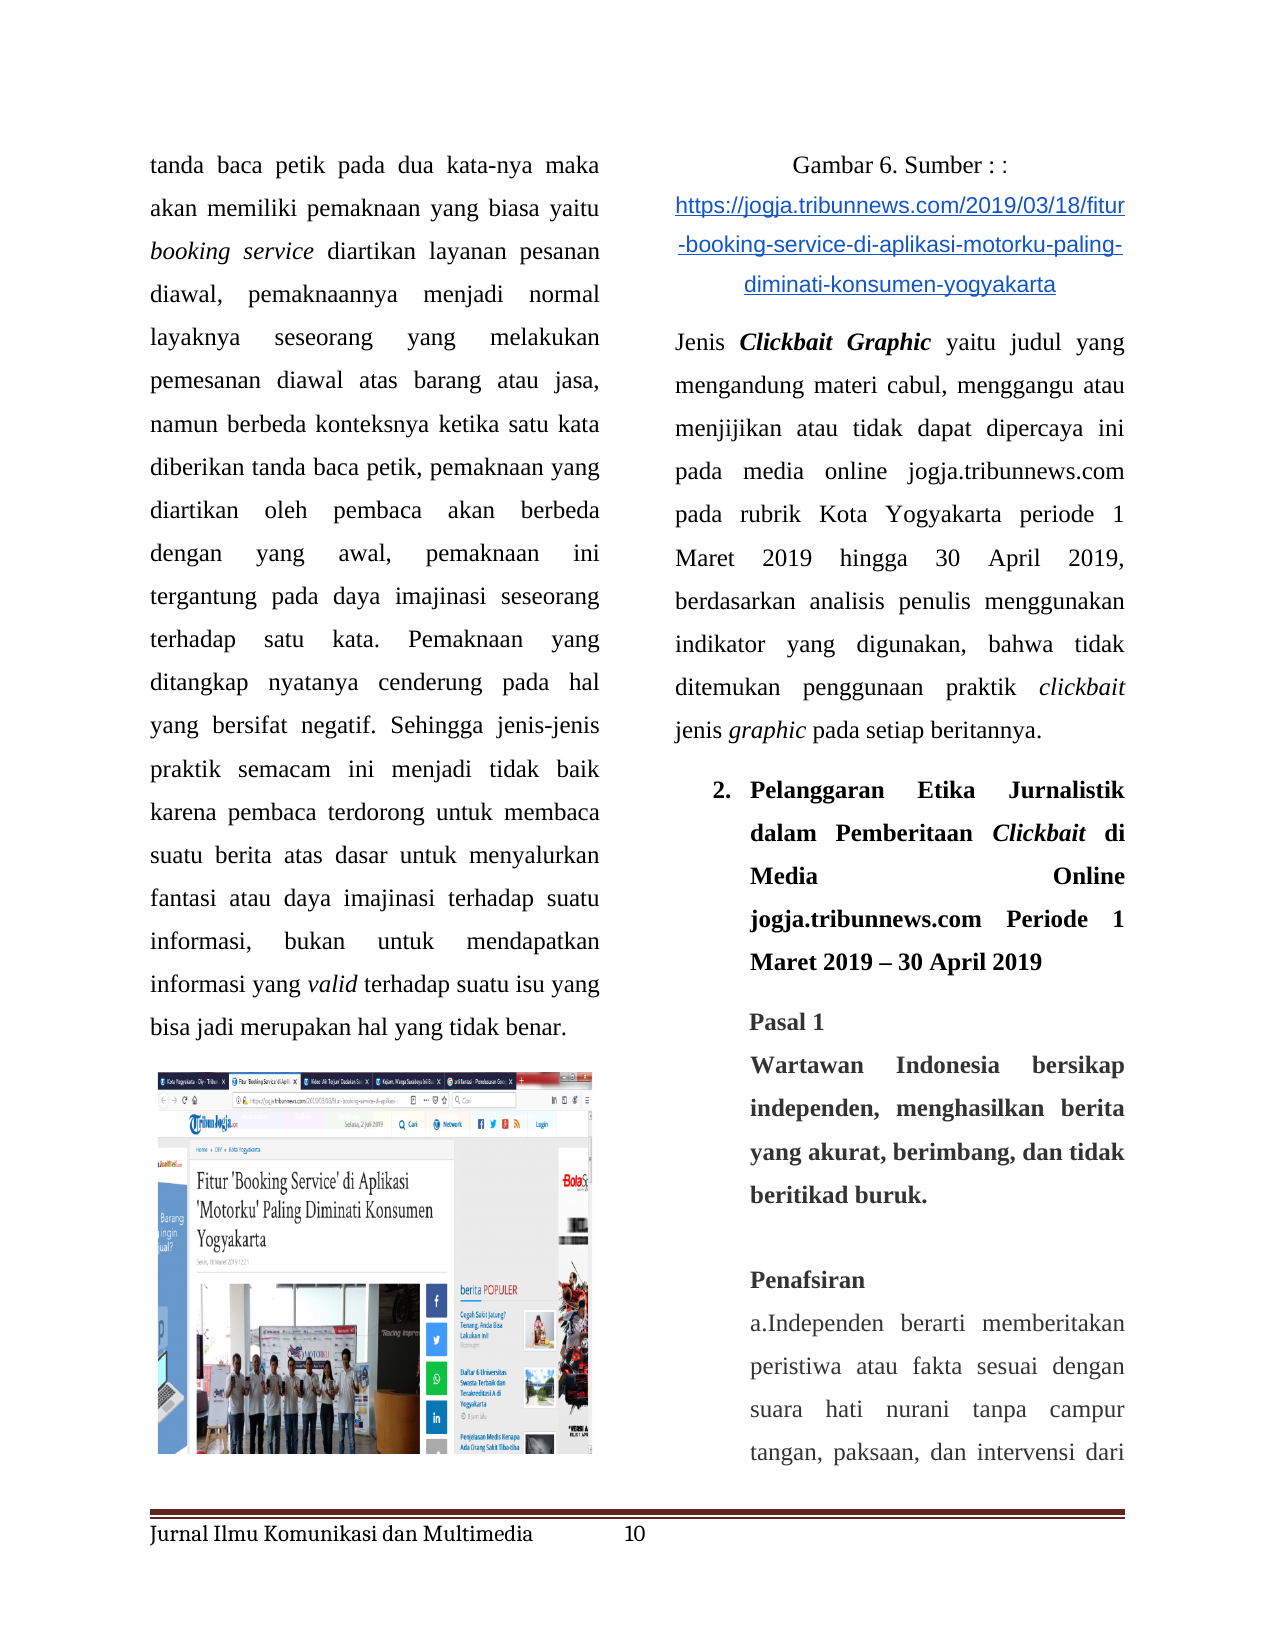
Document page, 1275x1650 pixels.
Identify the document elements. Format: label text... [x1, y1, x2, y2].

text Gambar 6. Sumber : : https://jogja.tribunnews.com/2019/03/18/fitur-booking-service-di-aplikasi-motorku-paling-diminati-konsumen-yogyakarta [675, 216, 1125, 297]
text Wartawan Indonesia bersikap independen, menghasilkan berita yang akurat, berimbang, dan tidak beritikad buruk. [750, 1050, 1125, 1208]
text Jenis Clickbait Graphic yaitu judul yang mengandung materi cabul, menggangu atau menjijikan atau tidak dapat dipercaya ini pada media online jogja.tribunnews.com pada rubrik Kota Yogyakarta periode 1 Maret 2019 hingga 30 April 2019, berdasarkan analisis penulis menggunakan indikator yang digunakan, bahwa tidak ditemukan penggunaan praktik clickbait jenis graphic pada setiap beritannya. [675, 327, 1125, 744]
list Penafsiran [750, 1265, 1125, 1293]
list Pelanggaran Etika Jurnalistik dalam Pemberitaan Clickbait di Media Online jogja.tribunnews.com Periode 1 Maret 2019 – 30 April 2019 [712, 775, 1125, 976]
text Pasal 1 [675, 1007, 1125, 1036]
picture [157, 1072, 593, 1454]
text Gambar 6. Sumber : : https://jogja.tribunnews.com/2019/03/18/fitur-booking-service-di-aplikasi-motorku-paling-diminati-konsumen-yogyakarta [675, 150, 1125, 215]
